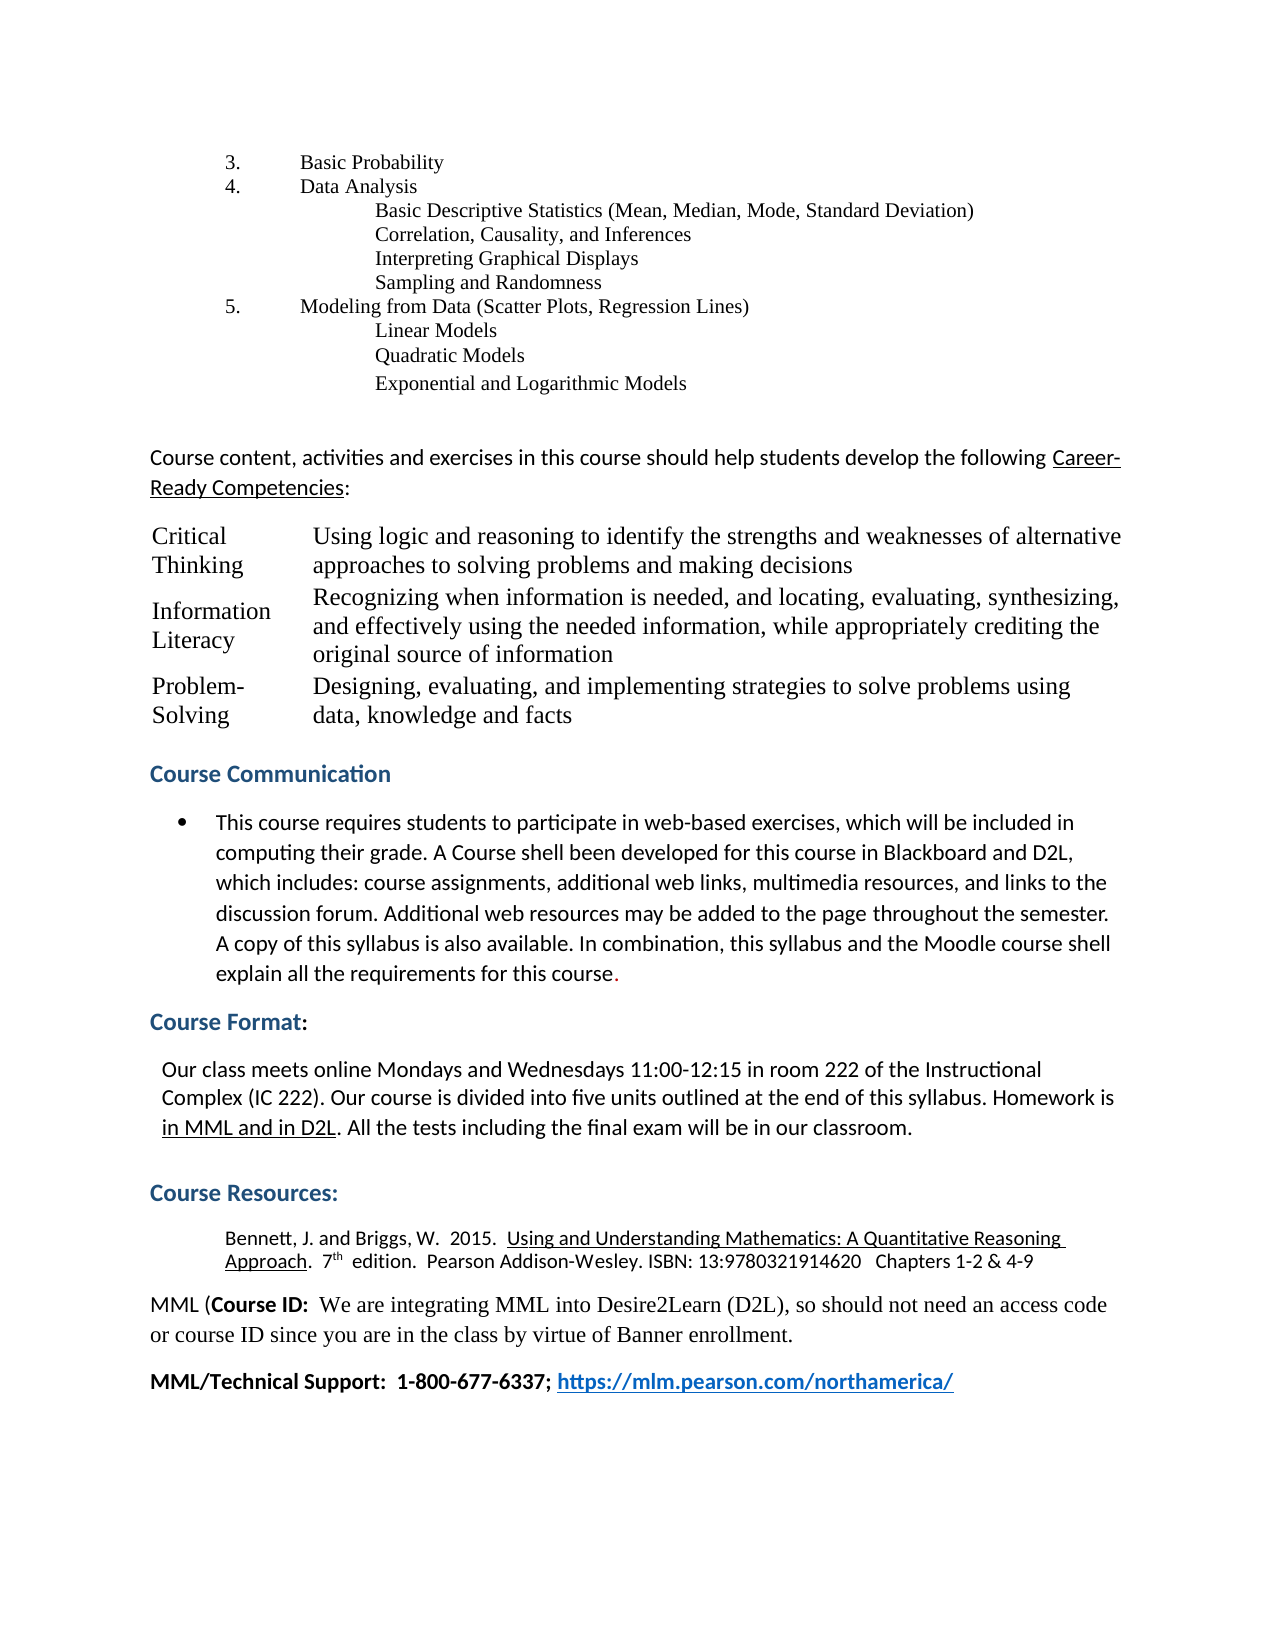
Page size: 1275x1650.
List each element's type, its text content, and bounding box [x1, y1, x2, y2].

text MML (Course ID: We are integrating MML into Desire2Learn (D2L), so should not need an access code or course ID since you are in the class by virtue of Banner enrollment. [150, 1290, 1125, 1348]
text Interpreting Graphical Displays [225, 246, 1125, 270]
text 5. Modeling from Data (Scatter Plots, Regression Lines) [225, 294, 1125, 318]
text MML/Technical Support: 1-800-677-6337; https://mlm.pearson.com/northamerica/ [150, 1367, 1125, 1395]
list This course requires students to participate in web-based exercises, which will be included in computing their grade. A Course shell been developed for this course in Blackboard and D2L, which includes: course assignments, additional web links, multimedia resources, and links to the discussion forum. Additional web resources may be added to the page throughout the semester. A copy of this syllabus is also available. In combination, this syllabus and the Moodle course shell explain all the requirements for this course. [178, 808, 1125, 987]
text Exponential and Logarithmic Models [150, 367, 1125, 396]
text Course content, activities and exercises in this course should help students develop the following Career-Ready Competencies: [150, 443, 1125, 501]
text 3. Basic Probability [225, 150, 1125, 174]
text Course Resources: [150, 1177, 1125, 1208]
table_cell Designing, evaluating, and implementing strategies to solve problems using data, knowledge and facts [311, 670, 1125, 730]
text Bennett, J. and Briggs, W. 2015. Using and Understanding Mathematics: A Quantitative Reasoning Approach. 7th edition. Pearson Addison-Wesley. ISBN: 13:9780321914620 Chapters 1-2 & 4-9 [150, 1227, 1101, 1274]
text Linear Models [225, 318, 1125, 342]
text Correlation, Causality, and Inferences [225, 222, 1125, 246]
table_cell Problem-Solving [150, 670, 311, 730]
text Quadratic Models [225, 342, 1125, 367]
table_header Critical Thinking [150, 520, 311, 580]
text Course Format: [150, 1006, 1125, 1036]
text Our class meets online Mondays and Wednesdays 11:00-12:15 in room 222 of the Instructional Complex (IC 222). Our course is divided into five units outlined at the end of this syllabus. Homework is in MML and in D2L. All the tests including the final exam will be in our classroom. [162, 1056, 1127, 1141]
table_cell Information Literacy [150, 580, 311, 670]
text Course Communication [150, 758, 1125, 789]
table_cell Recognizing when information is needed, and locating, evaluating, synthesizing, and effectively using the needed information, while appropriately crediting the original source of information [311, 580, 1125, 670]
text Sampling and Randomness [375, 270, 1125, 294]
table_header Using logic and reasoning to identify the strengths and weaknesses of alternative approaches to solving problems and making decisions [311, 520, 1125, 580]
text 4. Data Analysis [225, 174, 1125, 198]
text Basic Descriptive Statistics (Mean, Median, Mode, Standard Deviation) [225, 198, 1125, 222]
